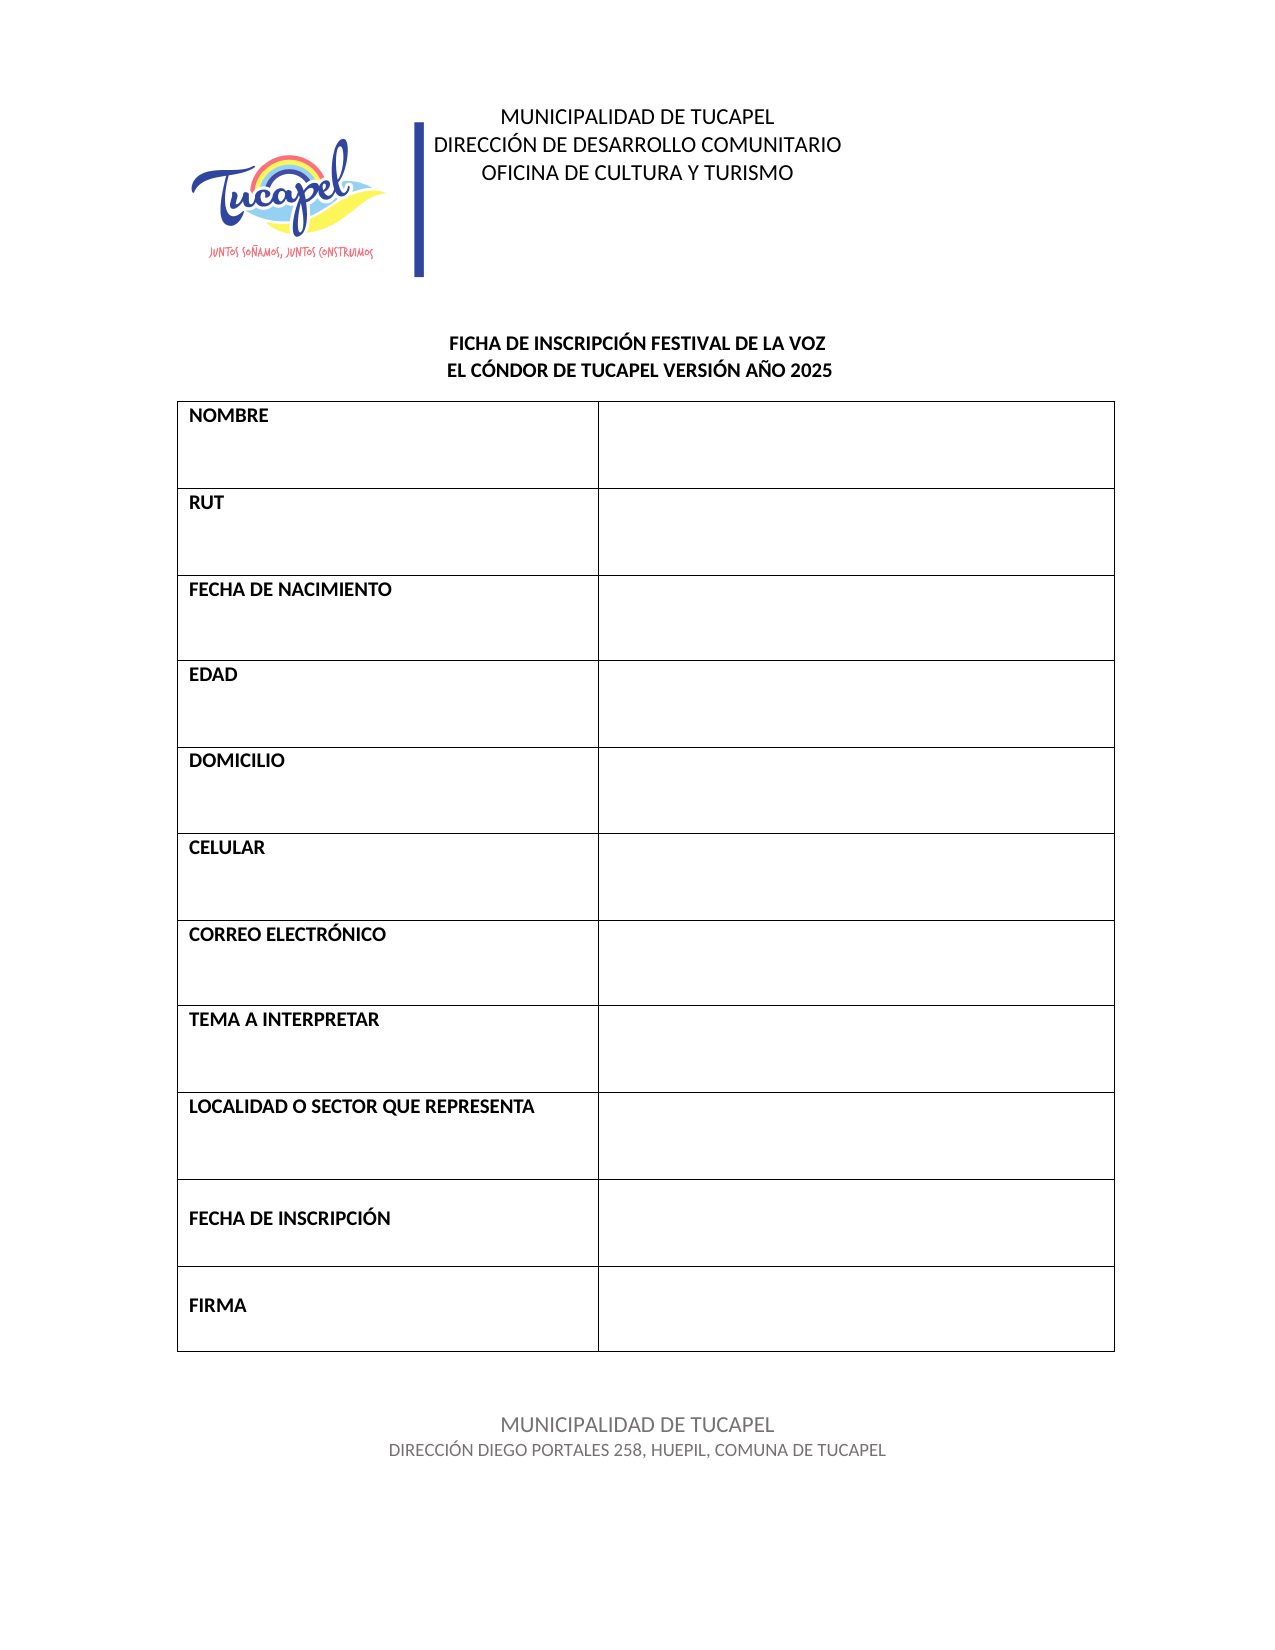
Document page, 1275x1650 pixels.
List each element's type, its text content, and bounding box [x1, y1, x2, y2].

table_cell [599, 489, 1114, 575]
table_cell [599, 1006, 1114, 1092]
text FICHA DE INSCRIPCIÓN FESTIVAL DE LA VOZ EL CÓNDOR DE TUCAPEL VERSIÓN AÑO 2025 [177, 330, 1098, 382]
picture [177, 101, 437, 299]
table_cell [599, 921, 1114, 1005]
table_header NOMBRE [178, 402, 598, 488]
table_cell [599, 748, 1114, 833]
table_cell LOCALIDAD O SECTOR QUE REPRESENTA [178, 1093, 598, 1179]
table_cell [599, 1093, 1114, 1179]
table_cell TEMA A INTERPRETAR [178, 1006, 598, 1092]
table_header [599, 402, 1114, 488]
table_cell [599, 834, 1114, 920]
table_cell FECHA DE INSCRIPCIÓN [178, 1180, 598, 1266]
table_cell CORREO ELECTRÓNICO [178, 921, 598, 1005]
table_cell EDAD [178, 661, 598, 747]
table_cell RUT [178, 489, 598, 575]
table_cell [599, 1267, 1114, 1351]
table_cell FECHA DE NACIMIENTO [178, 576, 598, 660]
table_cell [599, 661, 1114, 747]
table_cell [599, 576, 1114, 660]
table_cell FIRMA [178, 1267, 598, 1351]
table_cell DOMICILIO [178, 748, 598, 833]
table_cell [599, 1180, 1114, 1266]
table_cell CELULAR [178, 834, 598, 920]
